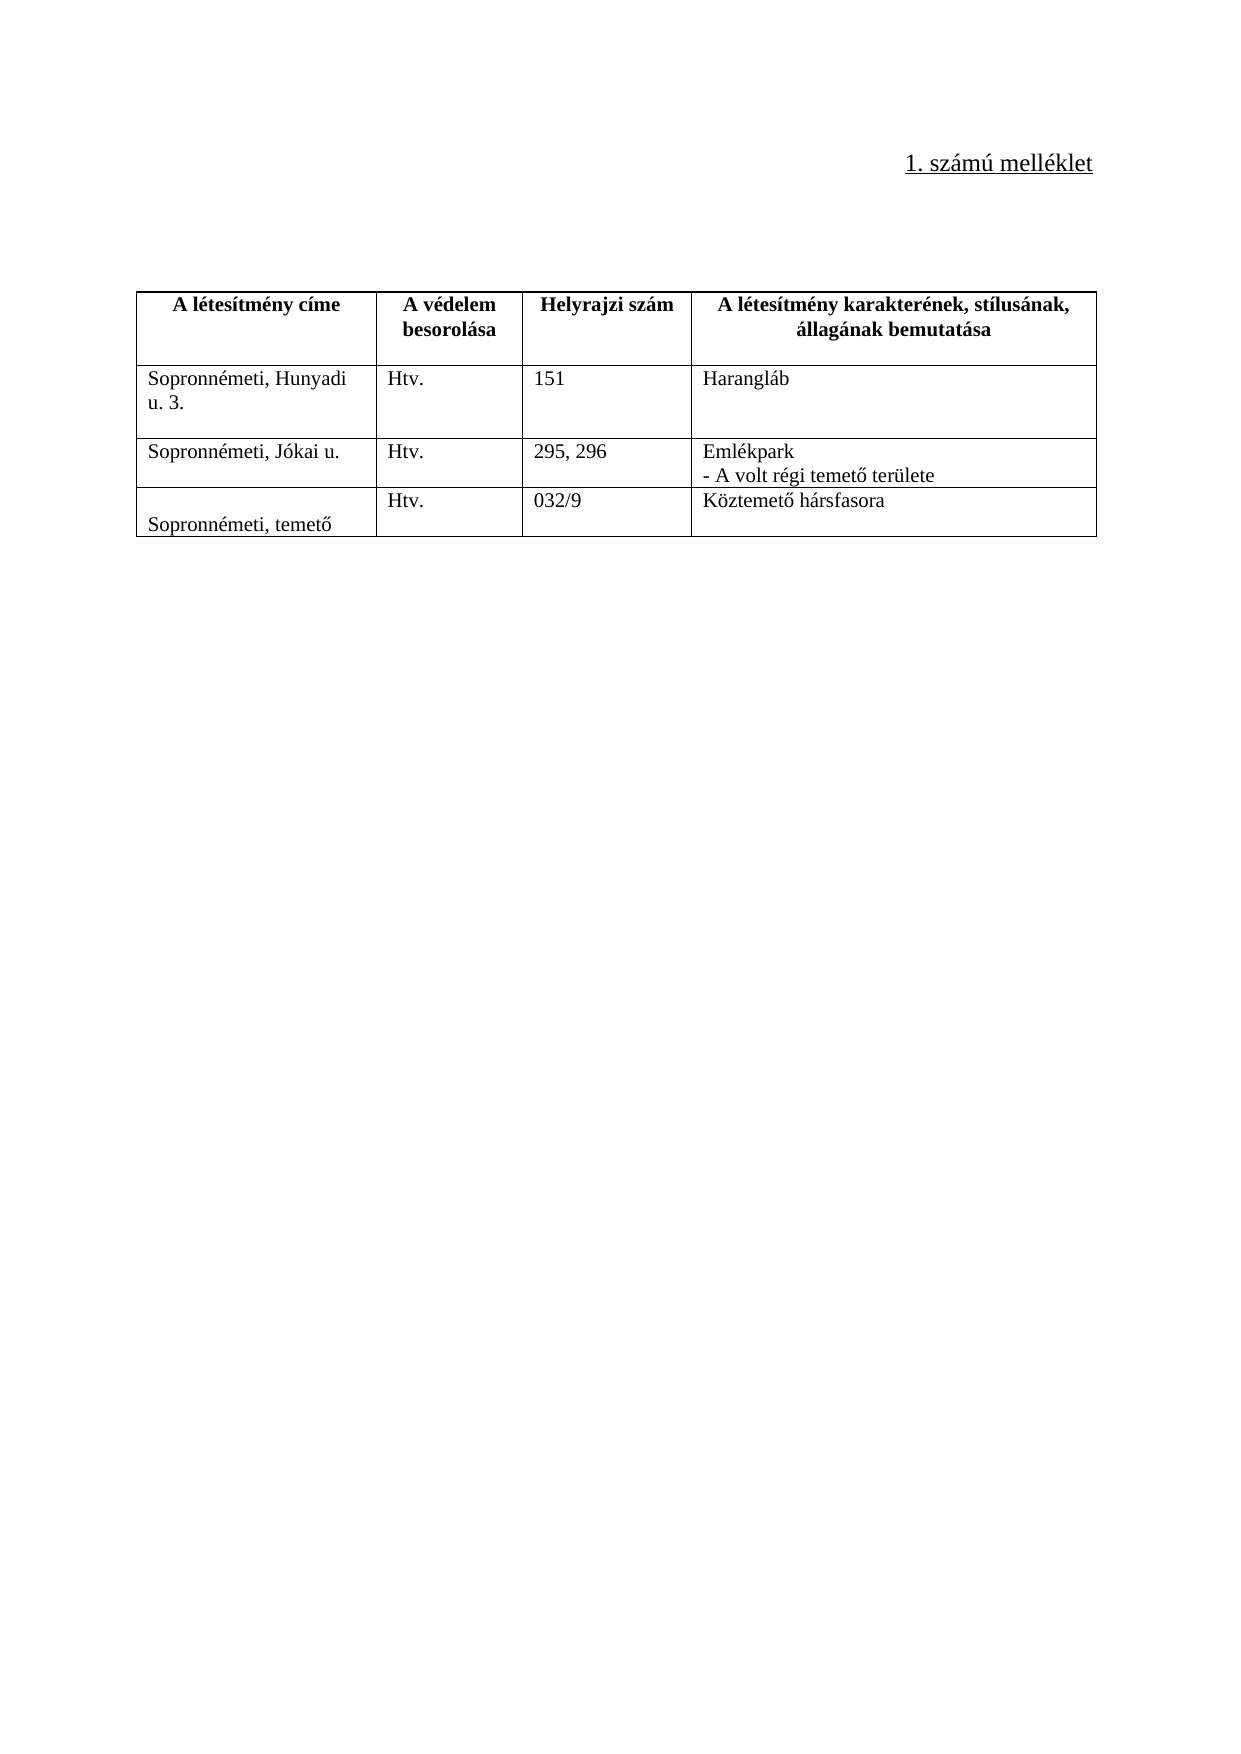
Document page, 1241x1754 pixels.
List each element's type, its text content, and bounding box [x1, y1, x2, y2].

table_cell 151 [523, 366, 691, 438]
table_cell Harangláb [692, 366, 1096, 438]
table_cell Htv. [377, 488, 522, 536]
table_header Helyrajzi szám [523, 293, 691, 364]
table_header A védelem besorolása [377, 293, 522, 364]
table_cell Sopronnémeti, Hunyadi u. 3. [137, 366, 376, 438]
table_cell Sopronnémeti, temető [137, 488, 376, 536]
text 1. számú melléklet [148, 148, 1093, 176]
table_cell Htv. [377, 366, 522, 438]
table_header A létesítmény karakterének, stílusának, állagának bemutatása [692, 293, 1096, 364]
table_cell Emlékpark - A volt régi temető területe [692, 439, 1096, 487]
table_cell Sopronnémeti, Jókai u. [137, 439, 376, 487]
table_cell Köztemető hársfasora [692, 488, 1096, 536]
table_cell Htv. [377, 439, 522, 487]
table_header A létesítmény címe [137, 293, 376, 364]
table_cell 295, 296 [523, 439, 691, 487]
table_cell 032/9 [523, 488, 691, 536]
